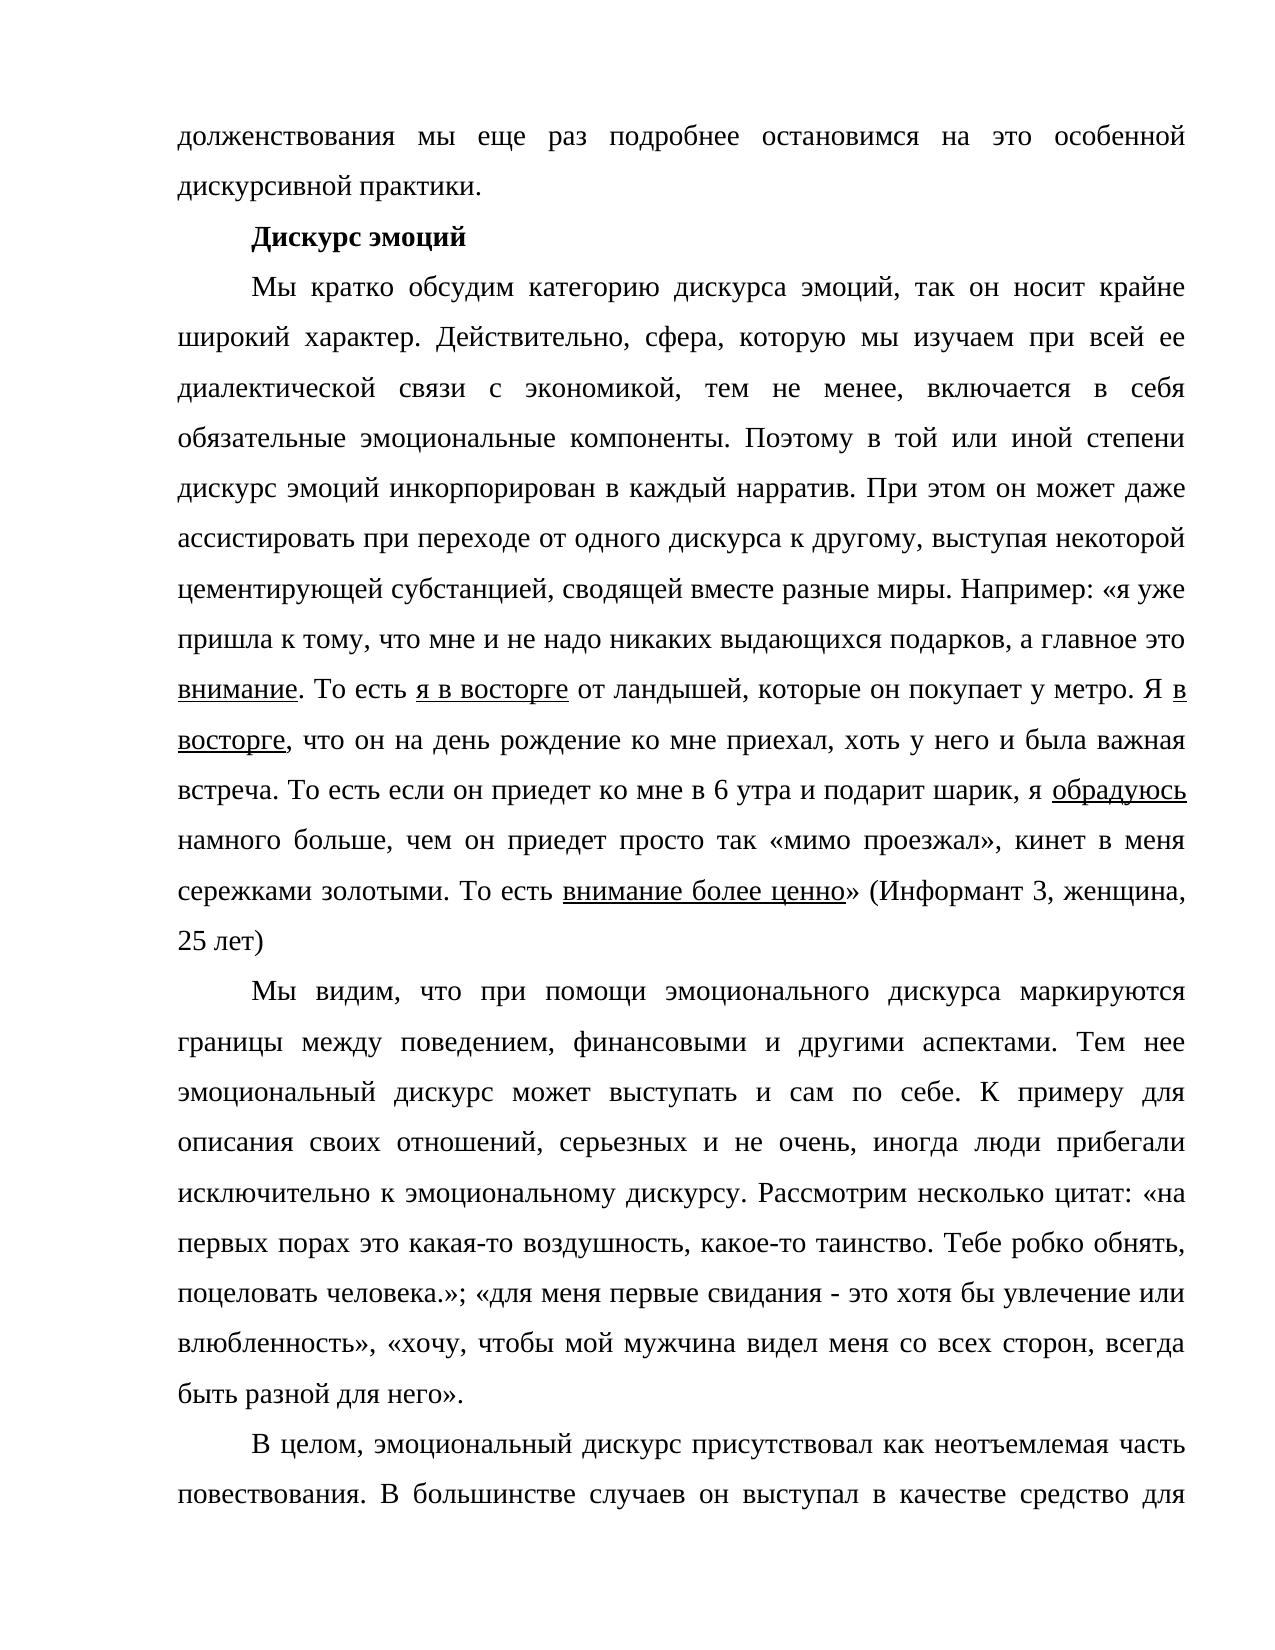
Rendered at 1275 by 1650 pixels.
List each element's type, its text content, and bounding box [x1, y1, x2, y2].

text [177, 118, 1186, 202]
text Мы кратко обсудим категорию дискурса эмоций, так он носит крайне широкий характер. Действительно, сфера, которую мы изучаем при всей ее диалектической связи с экономикой, тем не менее, включается в себя обязательные эмоциональные компоненты. Поэтому в той или иной степени дискурс эмоций инкорпорирован в каждый нарратив. При этом он может даже ассистировать при переходе от одного дискурса к другому, выступая некоторой цементирующей субстанцией, сводящей вместе разные миры. Например: «я уже пришла к тому, что мне и не надо никаких выдающихся подарков, а главное это внимание. То есть я в восторге от ландышей, которые он покупает у метро. Я в восторге, что он на день рождение ко мне приехал, хоть у него и была важная встреча. То есть если он приедет ко мне в 6 утра и подарит шарик, я обрадуюсь намного больше, чем он приедет просто так «мимо проезжал», кинет в меня сережками золотыми. То есть внимание более ценно» (Информант 3, женщина, 25 лет) [177, 269, 1186, 957]
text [177, 1426, 1186, 1510]
text Мы видим, что при помощи эмоционального дискурса маркируются границы между поведением, финансовыми и другими аспектами. Тем нее эмоциональный дискурс может выступать и сам по себе. К примеру для описания своих отношений, серьезных и не очень, иногда люди прибегали исключительно к эмоциональному дискурсу. Рассмотрим несколько цитат: «на первых порах это какая-то воздушность, какое-то таинство. Тебе робко обнять, поцеловать человека.»; «для меня первые свидания - это хотя бы увлечение или влюбленность», «хочу, чтобы мой мужчина видел меня со всех сторон, всегда быть разной для него». [177, 973, 1186, 1409]
subtitle Дискурс эмоций [177, 219, 1186, 252]
